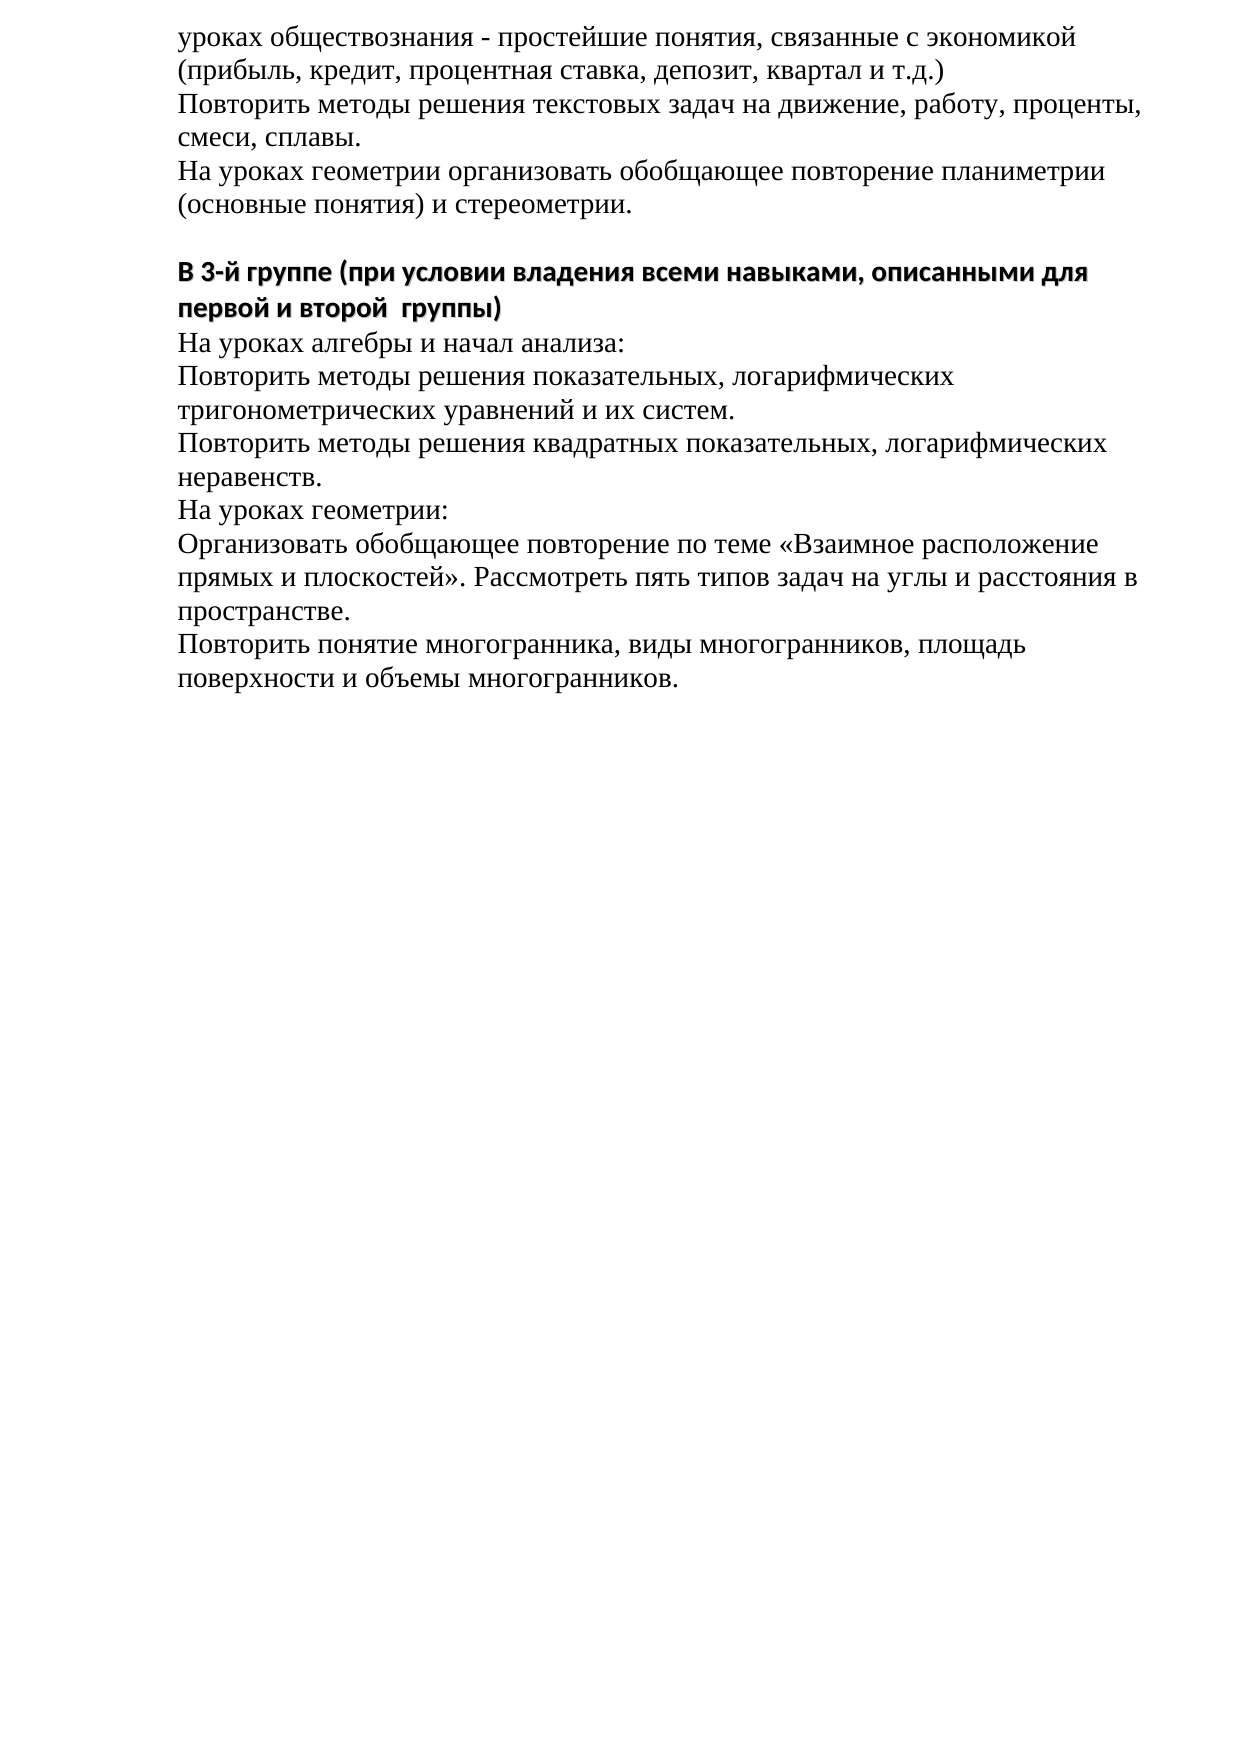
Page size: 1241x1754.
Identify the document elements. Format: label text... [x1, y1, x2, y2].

text Повторить методы решения текстовых задач на движение, работу, проценты, смеси, сплавы. [177, 86, 1152, 153]
text В 3-й группе (при условии владения всеми навыками, описанными для первой и второй группы) [177, 253, 1152, 325]
text Повторить методы решения квадратных показательных, логарифмических неравенств. [177, 425, 1152, 492]
text На уроках алгебры и начал анализа: [177, 325, 1152, 358]
text На уроках геометрии: [177, 492, 1152, 526]
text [177, 19, 1152, 86]
text Повторить понятие многогранника, виды многогранников, площадь поверхности и объемы многогранников. [177, 627, 1152, 694]
text Повторить методы решения показательных, логарифмических тригонометрических уравнений и их систем. [177, 358, 1152, 425]
text Организовать обобщающее повторение по теме «Взаимное расположение прямых и плоскостей». Рассмотреть пять типов задач на углы и расстояния в пространстве. [177, 526, 1152, 627]
text На уроках геометрии организовать обобщающее повторение планиметрии (основные понятия) и стереометрии. [177, 153, 1152, 220]
